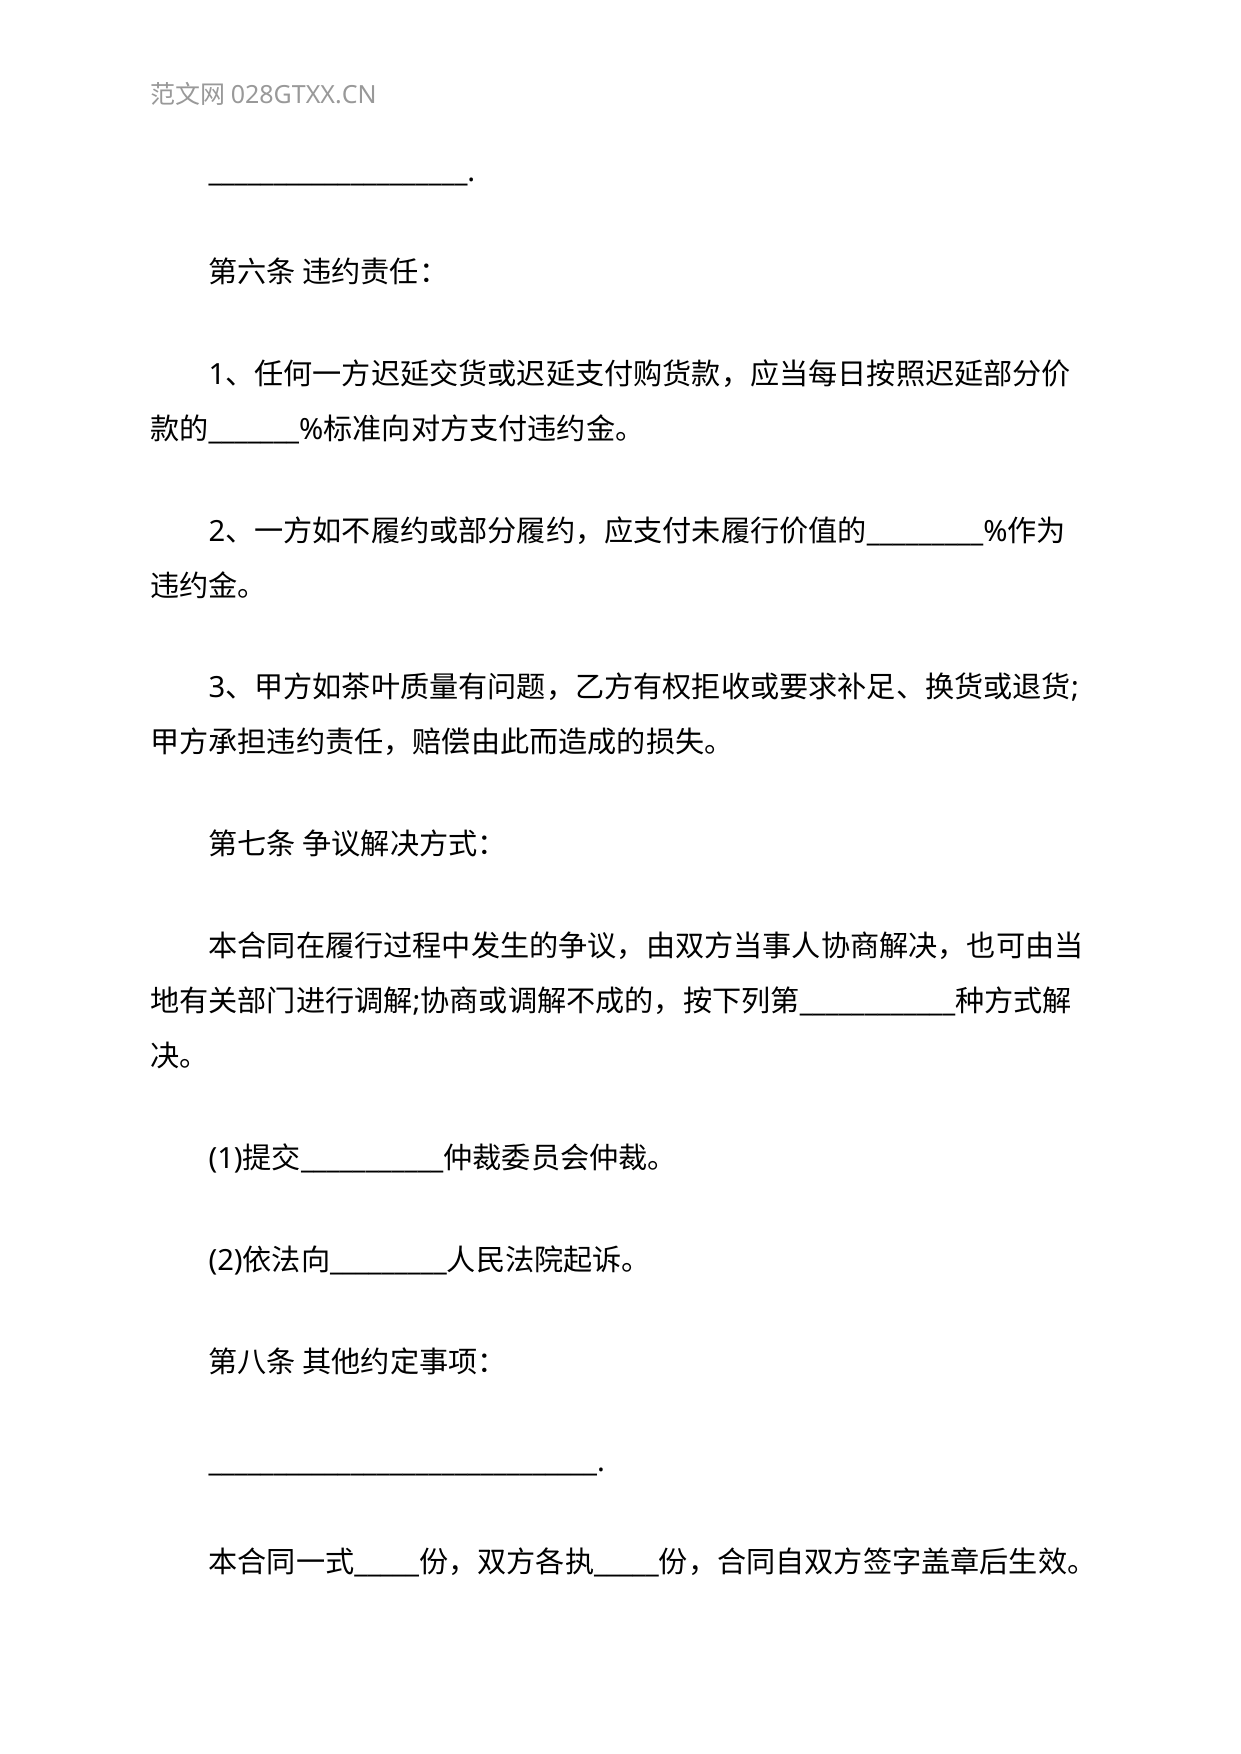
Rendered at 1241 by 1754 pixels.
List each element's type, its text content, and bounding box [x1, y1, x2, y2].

text 第六条 违约责任： [150, 248, 1090, 291]
text 3、甲方如茶叶质量有问题，乙方有权拒收或要求补足、换货或退货;甲方承担违约责任，赔偿由此而造成的损失。 [150, 664, 1090, 761]
text (2)依法向_________人民法院起诉。 [150, 1236, 1090, 1278]
text 2、一方如不履约或部分履约，应支付未履行价值的_________%作为违约金。 [150, 507, 1090, 604]
text 第八条 其他约定事项： [150, 1338, 1090, 1380]
text 第七条 争议解决方式： [150, 821, 1090, 863]
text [150, 1538, 1090, 1581]
text 本合同在履行过程中发生的争议，由双方当事人协商解决，也可由当地有关部门进行调解;协商或调解不成的，按下列第____________种方式解决。 [150, 922, 1090, 1075]
text ____________________. [150, 150, 1090, 190]
text (1)提交___________仲裁委员会仲裁。 [150, 1134, 1090, 1177]
text ______________________________. [150, 1440, 1090, 1479]
text 1、任何一方迟延交货或迟延支付购货款，应当每日按照迟延部分价款的_______%标准向对方支付违约金。 [150, 350, 1090, 448]
